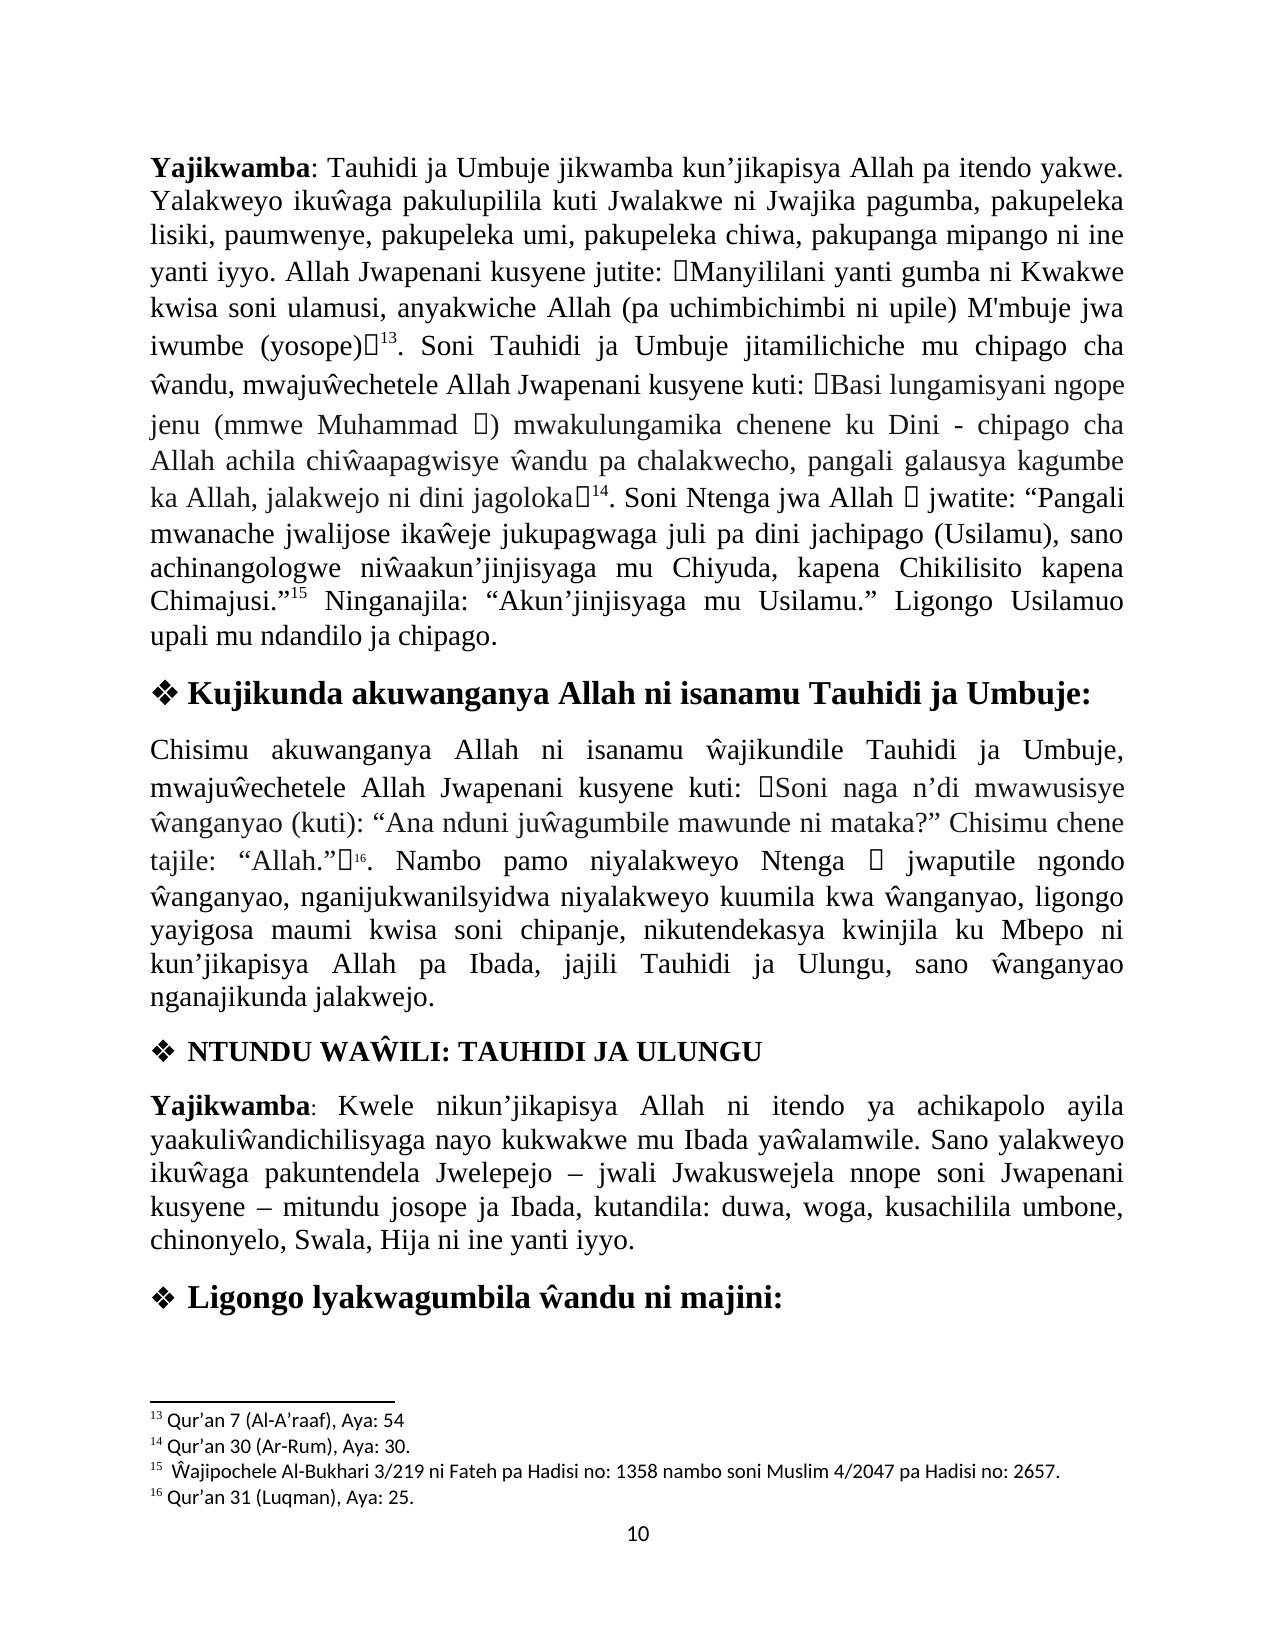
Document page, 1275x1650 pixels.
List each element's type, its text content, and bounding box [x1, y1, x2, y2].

list Kujikunda akuwanganya Allah ni isanamu Tauhidi ja Umbuje: [150, 673, 1125, 712]
text Yajikwamba: Kwele nikun’jikapisya Allah ni itendo ya achikapolo ayila yaakuliŵandichilisyaga nayo kukwakwe mu Ibada yaŵalamwile. Sano yalakweyo ikuŵaga pakuntendela Jwelepejo – jwali Jwakuswejela nnope soni Jwapenani kusyene – mitundu josope ja Ibada, kutandila: duwa, woga, kusachilila umbone, chinonyelo, Swala, Hija ni ine yanti iyyo. [150, 1088, 1125, 1256]
text Yajikwamba: Tauhidi ja Umbuje jikwamba kun’jikapisya Allah pa itendo yakwe. Yalakweyo ikuŵaga pakulupilila kuti Jwalakwe ni Jwajika pagumba, pakupeleka lisiki, paumwenye, pakupeleka umi, pakupeleka chiwa, pakupanga mipango ni ine yanti iyyo. Allah Jwapenani kusyene jutite: Manyililani yanti gumba ni Kwakwe kwisa soni ulamusi, anyakwiche Allah (pa uchimbichimbi ni upile) M'mbuje jwa iwumbe (yosope). Soni Tauhidi ja Umbuje jitamilichiche mu chipago cha ŵandu, mwajuŵechetele Allah Jwapenani kusyene kuti: Basi lungamisyani ngope jenu (mmwe Muhammad ) mwakulungamika chenene ku Dini - chipago cha Allah achila chiŵaapagwisye ŵandu pa chalakwecho, pangali galausya kagumbe ka Allah, jalakwejo ni dini jagoloka. Soni Ntenga jwa Allah  jwatite: “Pangali mwanache jwalijose ikaŵeje jukupagwaga juli pa dini jachipago (Usilamu), sano achinangologwe niŵaakun’jinjisyaga mu Chiyuda, kapena Chikilisito kapena Chimajusi.” Ninganajila: “Akun’jinjisyaga mu Usilamu.” Ligongo Usilamuo upali mu ndandilo ja chipago. [150, 150, 1125, 652]
list Ligongo lyakwagumbila ŵandu ni majini: [150, 1277, 1125, 1315]
text Chisimu akuwanganya Allah ni isanamu ŵajikundile Tauhidi ja Umbuje, mwajuŵechetele Allah Jwapenani kusyene kuti: Soni naga n’di mwawusisye ŵanganyao (kuti): “Ana nduni juŵagumbile mawunde ni mataka?” Chisimu chene tajile: “Allah.”. Nambo pamo niyalakweyo Ntenga  jwaputile ngondo ŵanganyao, nganijukwanilsyidwa niyalakweyo kuumila kwa ŵanganyao, ligongo yayigosa maumi kwisa soni chipanje, nikutendekasya kwinjila ku Mbepo ni kun’jikapisya Allah pa Ibada, jajili Tauhidi ja Ulungu, sano ŵanganyao nganajikunda jalakwejo. [150, 732, 1125, 1013]
list NTUNDU WAŴILI: TAUHIDI JA ULUNGU [150, 1034, 1125, 1067]
